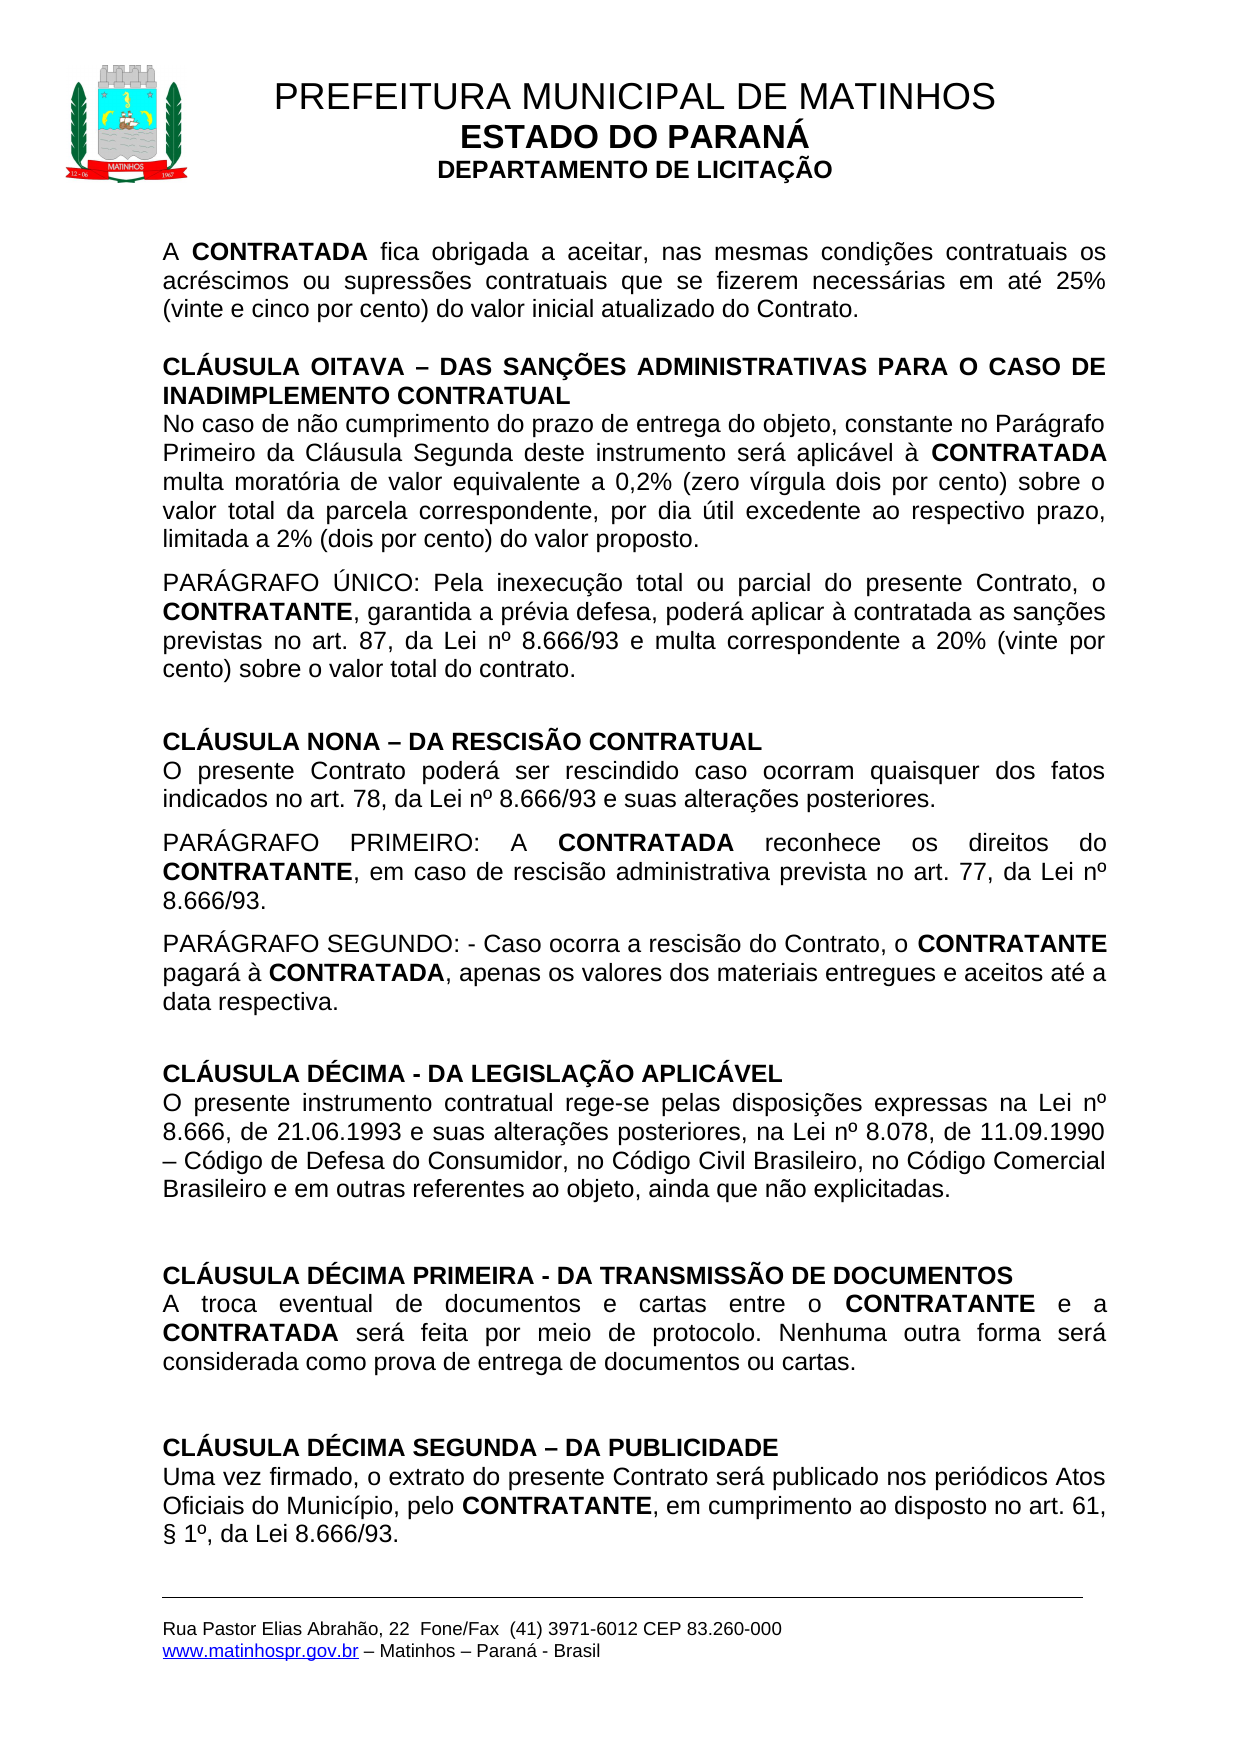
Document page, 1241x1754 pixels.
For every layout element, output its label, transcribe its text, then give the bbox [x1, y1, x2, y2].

text O presente instrumento contratual rege-se pelas disposições expressas na Lei nº 8.666, de 21.06.1993 e suas alterações posteriores, na Lei nº 8.078, de 11.09.1990 – Código de Defesa do Consumidor, no Código Civil Brasileiro, no Código Comercial Brasileiro e em outras referentes ao objeto, ainda que não explicitadas. [162, 1088, 1107, 1203]
text O presente Contrato poderá ser rescindido caso ocorram quaisquer dos fatos indicados no art. 78, da Lei nº 8.666/93 e suas alterações posteriores. [162, 756, 1107, 813]
text Uma vez firmado, o extrato do presente Contrato será publicado nos periódicos Atos Oficiais do Município, pelo CONTRATANTE, em cumprimento ao disposto no art. 61, § 1º, da Lei 8.666/93. [162, 1462, 1107, 1548]
picture [65, 65, 188, 183]
text CLÁUSULA DÉCIMA - DA LEGISLAÇÃO APLICÁVEL [162, 1059, 1107, 1088]
text CLÁUSULA DÉCIMA PRIMEIRA - DA TRANSMISSÃO DE DOCUMENTOS [162, 1261, 1107, 1289]
text CLÁUSULA DÉCIMA SEGUNDA – DA PUBLICIDADE [162, 1433, 1107, 1462]
text PARÁGRAFO ÚNICO: Pela inexecução total ou parcial do presente Contrato, o CONTRATANTE, garantida a prévia defesa, poderá aplicar à contratada as sanções previstas no art. 87, da Lei nº 8.666/93 e multa correspondente a 20% (vinte por cento) sobre o valor total do contrato. [162, 568, 1107, 683]
text PARÁGRAFO SEGUNDO: - Caso ocorra a rescisão do Contrato, o CONTRATANTE pagará à CONTRATADA, apenas os valores dos materiais entregues e aceitos até a data respectiva. [162, 929, 1107, 1016]
text A CONTRATADA fica obrigada a aceitar, nas mesmas condições contratuais os acréscimos ou supressões contratuais que se fizerem necessárias em até 25% (vinte e cinco por cento) do valor inicial atualizado do Contrato. [162, 237, 1107, 323]
text A troca eventual de documentos e cartas entre o CONTRATANTE e a CONTRATADA será feita por meio de protocolo. Nenhuma outra forma será considerada como prova de entrega de documentos ou cartas. [162, 1289, 1107, 1376]
text No caso de não cumprimento do prazo de entrega do objeto, constante no Parágrafo Primeiro da Cláusula Segunda deste instrumento será aplicável à CONTRATADA multa moratória de valor equivalente a 0,2% (zero vírgula dois por cento) sobre o valor total da parcela correspondente, por dia útil excedente ao respectivo prazo, limitada a 2% (dois por cento) do valor proposto. [162, 409, 1107, 553]
text CLÁUSULA NONA – DA RESCISÃO CONTRATUAL [162, 727, 1107, 756]
text CLÁUSULA OITAVA – DAS SANÇÕES ADMINISTRATIVAS PARA O CASO DE INADIMPLEMENTO CONTRATUAL [162, 352, 1107, 409]
text PARÁGRAFO PRIMEIRO: A CONTRATADA reconhece os direitos do CONTRATANTE, em caso de rescisão administrativa prevista no art. 77, da Lei nº 8.666/93. [162, 828, 1107, 914]
